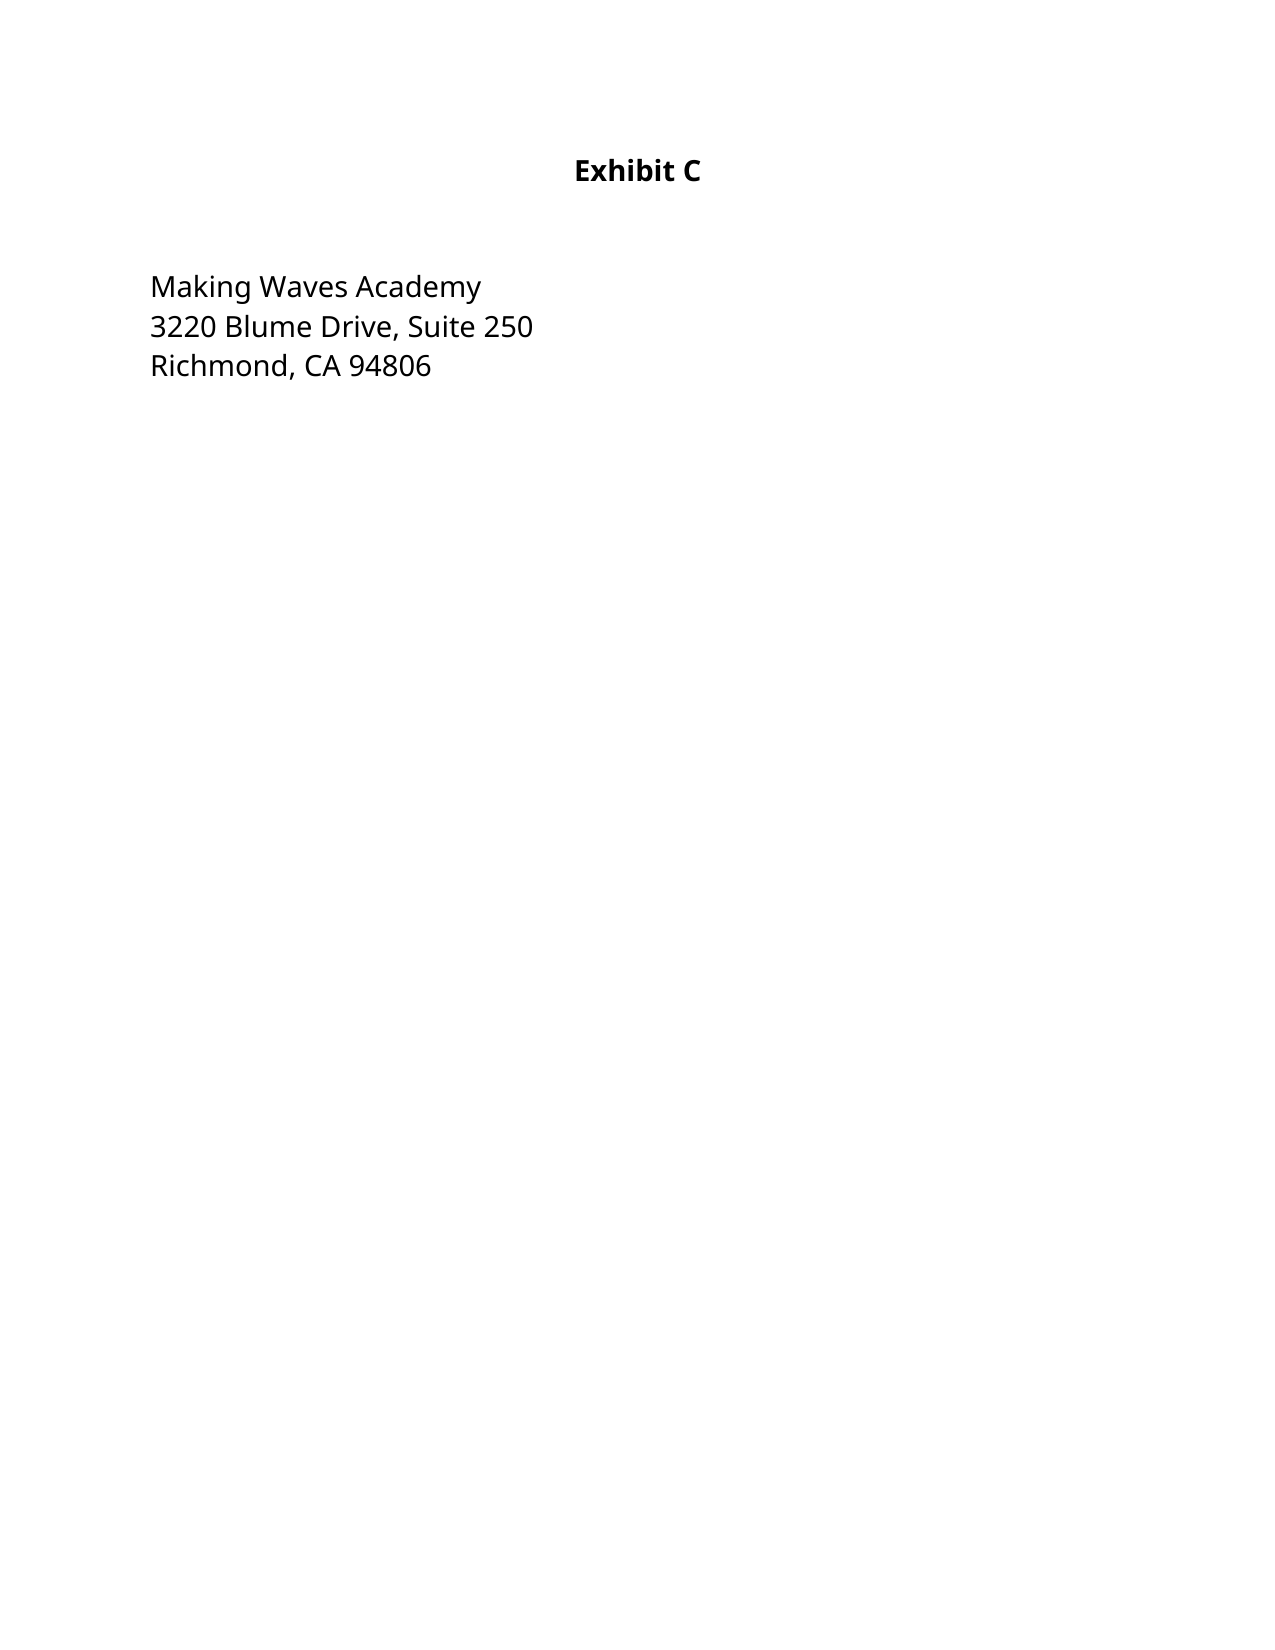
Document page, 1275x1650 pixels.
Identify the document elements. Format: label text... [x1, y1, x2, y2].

text Richmond, CA 94806 [150, 346, 1125, 385]
text Making Waves Academy [150, 266, 1125, 306]
text Exhibit C [150, 150, 1125, 190]
text 3220 Blume Drive, Suite 250 [150, 306, 1125, 346]
